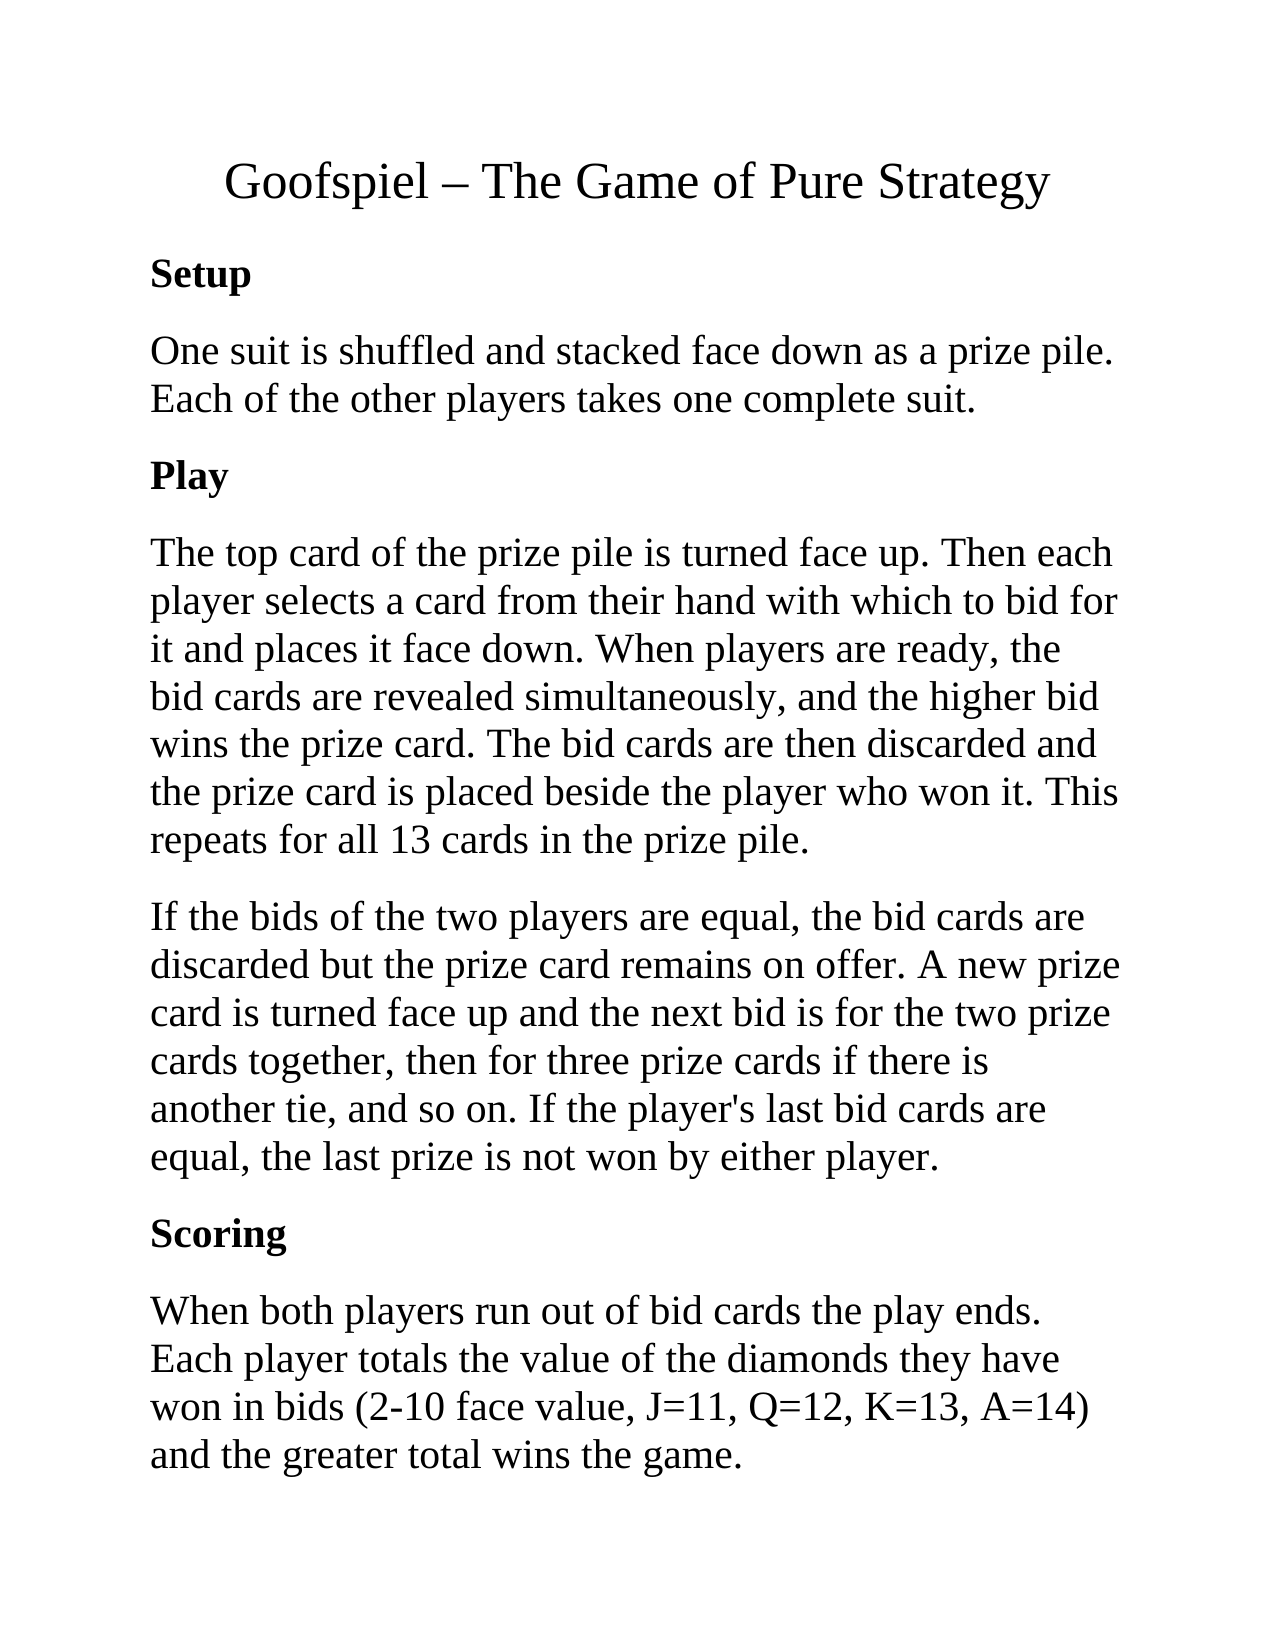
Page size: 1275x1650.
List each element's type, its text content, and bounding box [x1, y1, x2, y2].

text The top card of the prize pile is turned face up. Then each player selects a card from their hand with which to bid for it and places it face down. When players are ready, the bid cards are revealed simultaneously, and the higher bid wins the prize card. The bid cards are then discarded and the prize card is placed beside the player who won it. This repeats for all 13 cards in the prize pile. [150, 527, 1125, 863]
text Setup [150, 248, 1125, 296]
text Goofspiel – The Game of Pure Strategy [150, 150, 1125, 210]
text If the bids of the two players are equal, the bid cards are discarded but the prize card remains on offer. A new prize card is turned face up and the next bid is for the two prize cards together, then for three prize cards if there is another tie, and so on. If the player's last bid cards are equal, the last prize is not won by either player. [150, 892, 1125, 1179]
subtitle Play [150, 450, 1125, 498]
subtitle Scoring [150, 1208, 1125, 1256]
text When both players run out of bid cards the play ends. Each player totals the value of the diamonds they have won in bids (2-10 face value, J=11, Q=12, K=13, A=14) and the greater total wins the game. [150, 1286, 1125, 1477]
text One suit is shuffled and stacked face down as a prize pile. Each of the other players takes one complete suit. [150, 325, 1125, 421]
